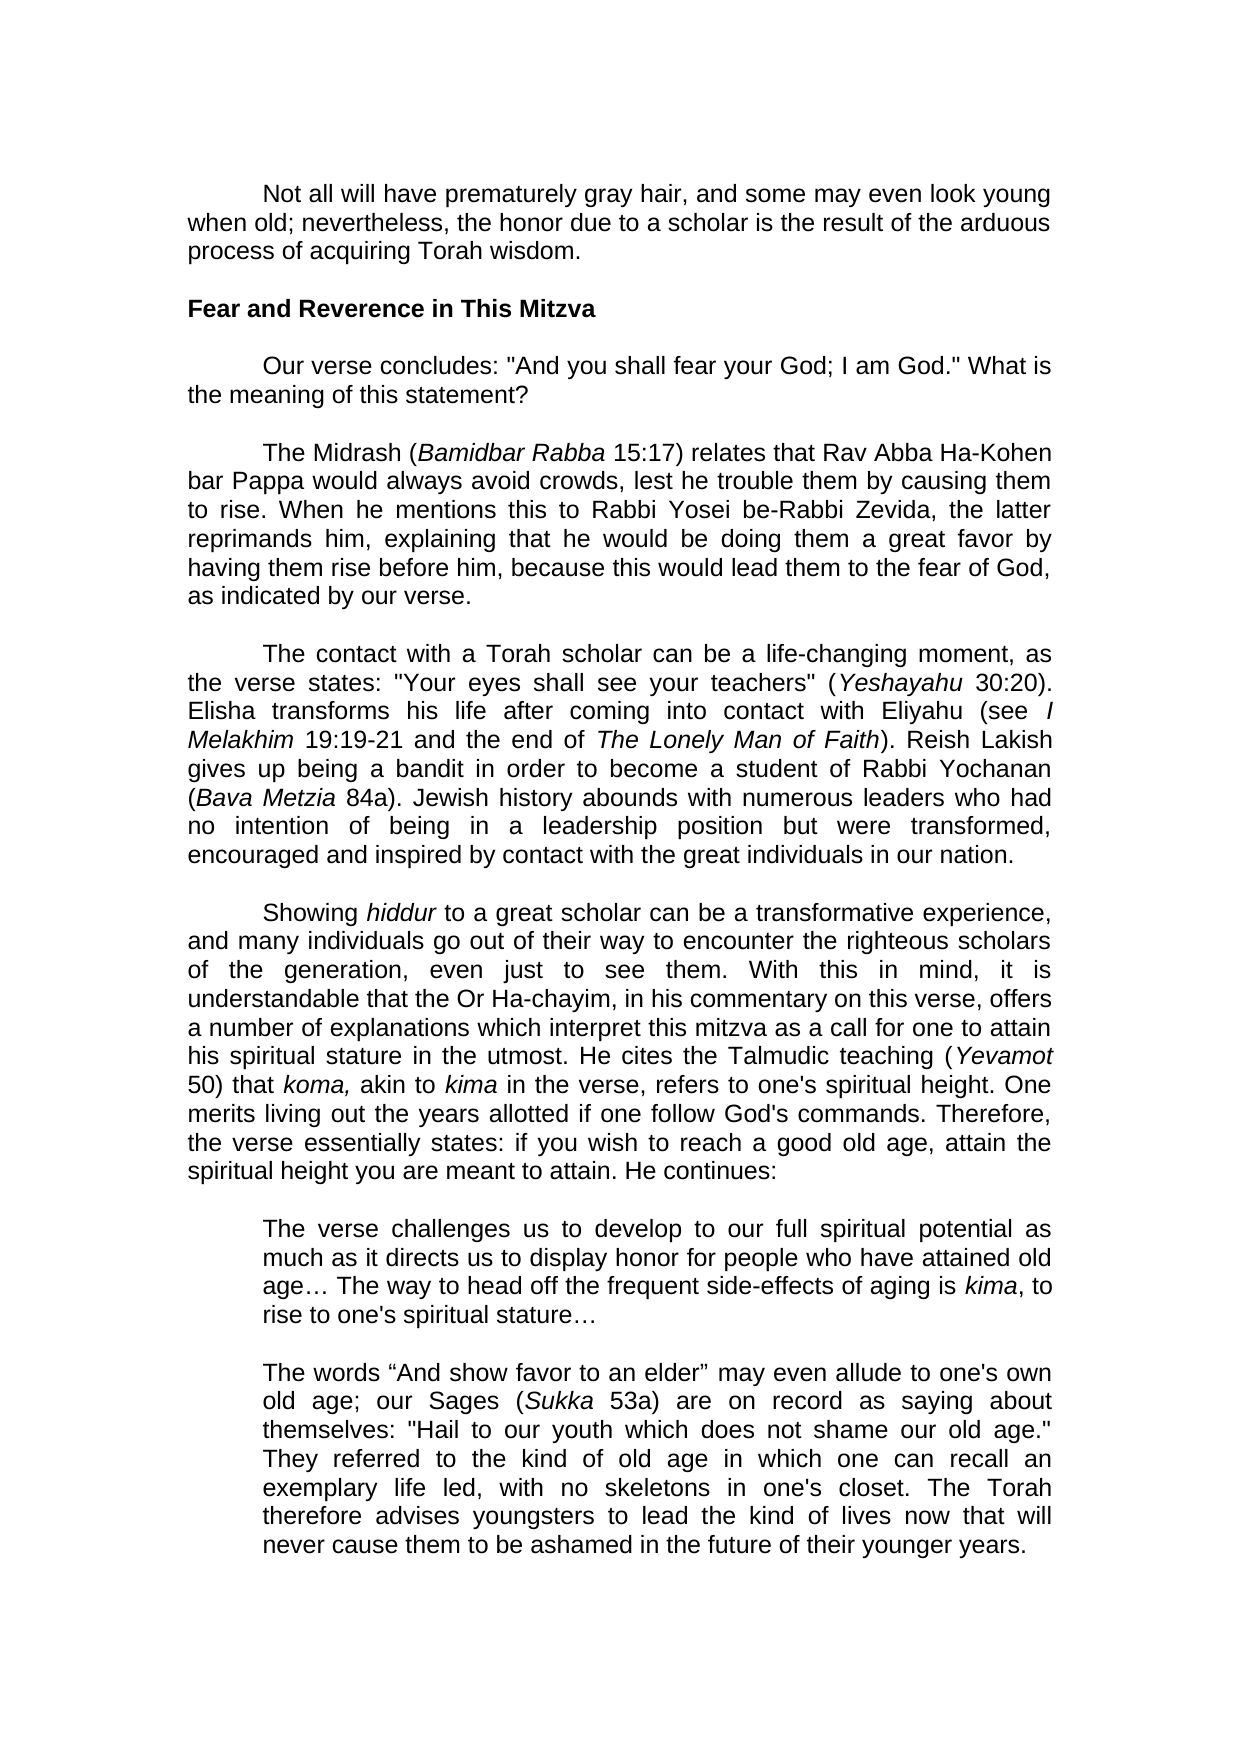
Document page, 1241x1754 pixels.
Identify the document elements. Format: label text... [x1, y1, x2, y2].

text The contact with a Torah scholar can be a life-changing moment, as the verse states: "Your eyes shall see your teachers" (Yeshayahu 30:20). Elisha transforms his life after coming into contact with Eliyahu (see I Melakhim 19:19-21 and the end of The Lonely Man of Faith). Reish Lakish gives up being a bandit in order to become a student of Rabbi Yochanan (Bava Metzia 84a). Jewish history abounds with numerous leaders who had no intention of being in a leadership position but were transformed, encouraged and inspired by contact with the great individuals in our nation. [187, 639, 1053, 869]
text The verse challenges us to develop to our full spiritual potential as much as it directs us to display honor for people who have attained old age… The way to head off the frequent side-effects of aging is kima, to rise to one's spiritual stature… [262, 1214, 1053, 1329]
text Fear and Reverence in This Mitzva [187, 294, 1053, 322]
text The Midrash (Bamidbar Rabba 15:17) relates that Rav Abba Ha-Kohen bar Pappa would always avoid crowds, lest he trouble them by causing them to rise. When he mentions this to Rabbi Yosei be-Rabbi Zevida, the latter reprimands him, explaining that he would be doing them a great favor by having them rise before him, because this would lead them to the fear of God, as indicated by our verse. [187, 437, 1053, 610]
text Not all will have prematurely gray hair, and some may even look young when old; nevertheless, the honor due to a scholar is the result of the arduous process of acquiring Torah wisdom. [187, 179, 1053, 265]
text Our verse concludes: "And you shall fear your God; I am God." What is the meaning of this statement? [187, 351, 1053, 409]
text The words “And show favor to an elder” may even allude to one's own old age; our Sages (Sukka 53a) are on record as saying about themselves: "Hail to our youth which does not shame our old age." They referred to the kind of old age in which one can recall an exemplary life led, with no skeletons in one's closet. The Torah therefore advises youngsters to lead the kind of lives now that will never cause them to be ashamed in the future of their younger years. [262, 1357, 1053, 1559]
text Showing hiddur to a great scholar can be a transformative experience, and many individuals go out of their way to encounter the righteous scholars of the generation, even just to see them. With this in mind, it is understandable that the Or Ha-chayim, in his commentary on this verse, offers a number of explanations which interpret this mitzva as a call for one to attain his spiritual stature in the utmost. He cites the Talmudic teaching (Yevamot 50) that koma, akin to kima in the verse, refers to one's spiritual height. One merits living out the years allotted if one follow God's commands. Therefore, the verse essentially states: if you wish to reach a good old age, attain the spiritual height you are meant to attain. He continues: [187, 897, 1053, 1185]
